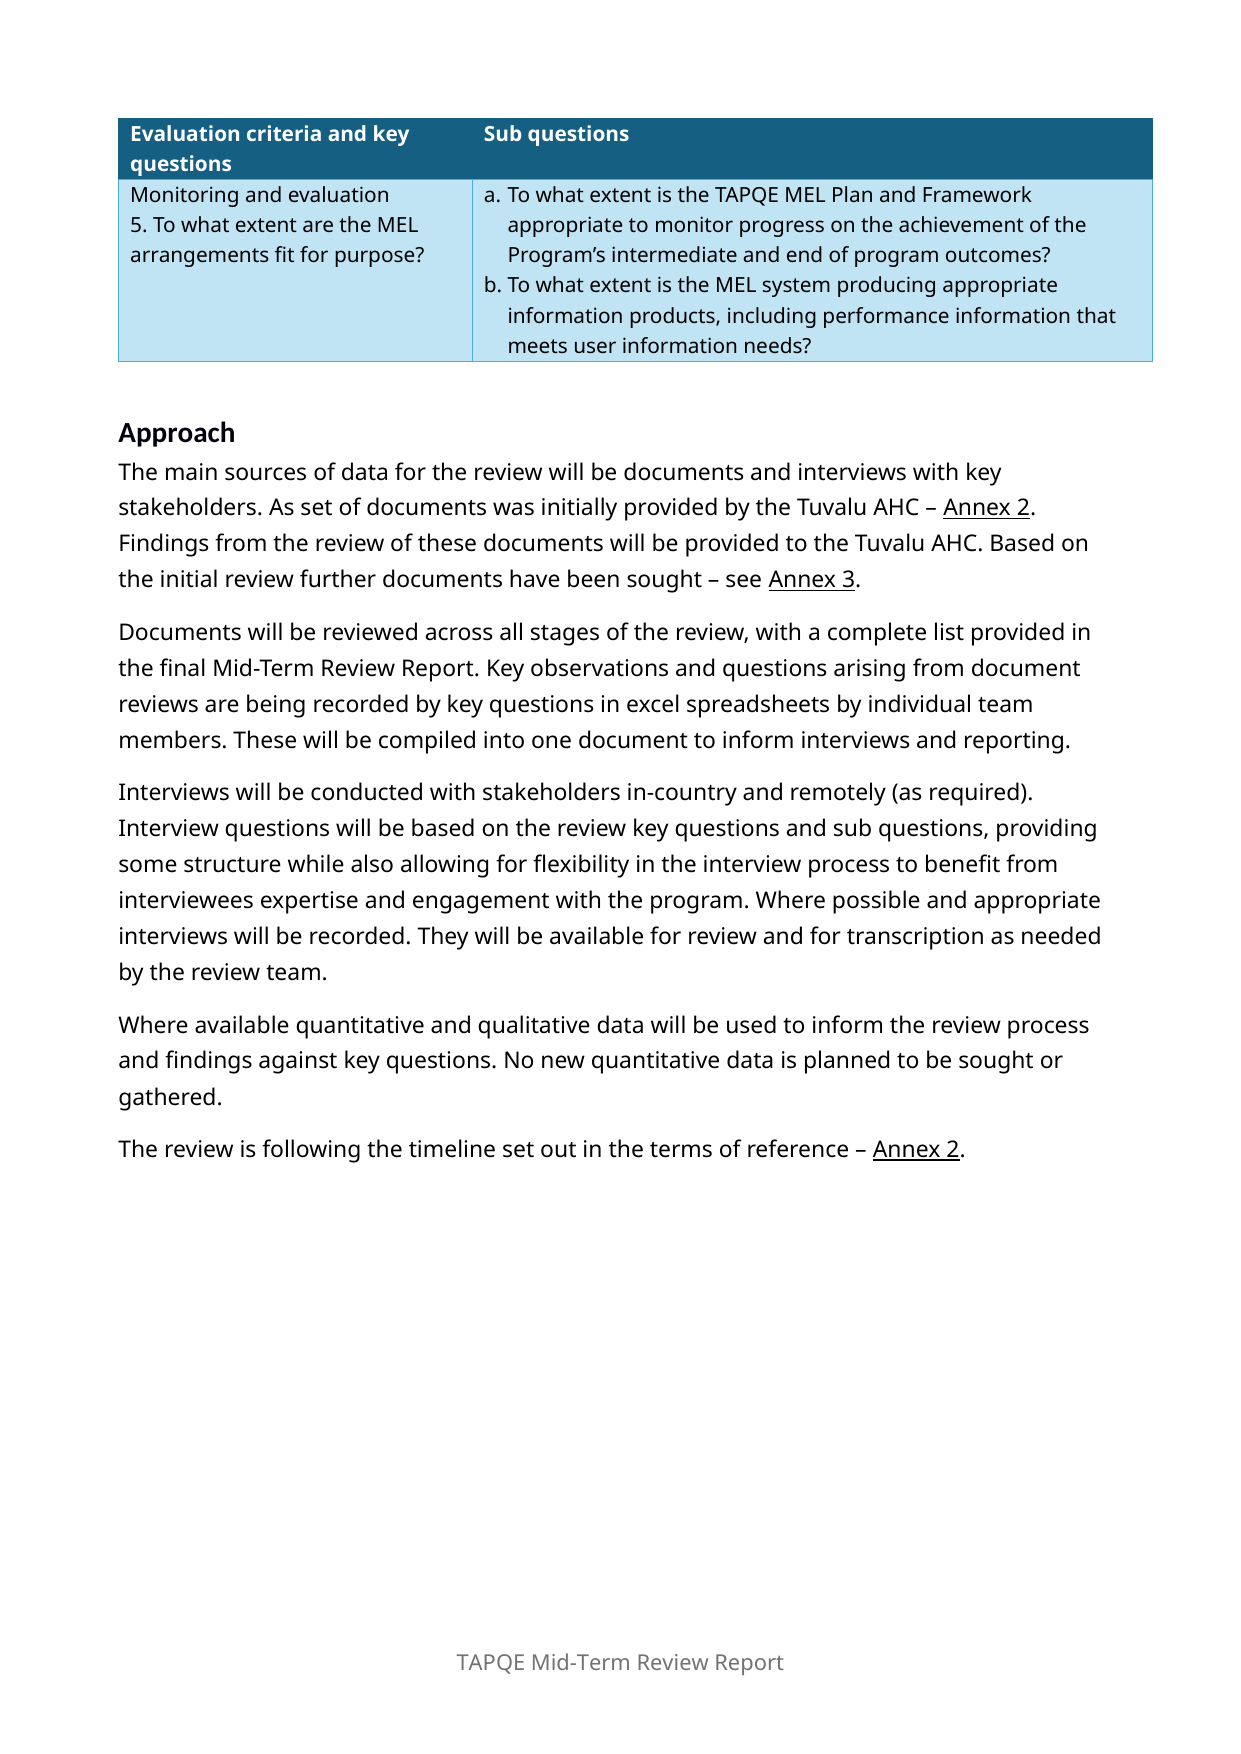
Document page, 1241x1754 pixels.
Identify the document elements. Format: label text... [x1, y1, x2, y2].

text Approach [118, 414, 1122, 450]
table_cell Monitoring and evaluation 5. To what extent are the MEL arrangements fit for purpose? [119, 180, 472, 361]
text The review is following the timeline set out in the terms of reference – Annex 2. [118, 1133, 1122, 1164]
table_header Sub questions [473, 119, 1152, 179]
table_cell a. To what extent is the TAPQE MEL Plan and Framework appropriate to monitor progress on the achievement of the Program’s intermediate and end of program outcomes? b. To what extent is the MEL system producing appropriate information products, including performance information that meets user information needs? [473, 180, 1152, 361]
text Documents will be reviewed across all stages of the review, with a complete list provided in the final Mid-Term Review Report. Key observations and questions arising from document reviews are being recorded by key questions in excel spreadsheets by individual team members. These will be compiled into one document to inform interviews and reporting. [118, 616, 1122, 755]
text Interviews will be conducted with stakeholders in-country and remotely (as required). Interview questions will be based on the review key questions and sub questions, providing some structure while also allowing for flexibility in the interview process to benefit from interviewees expertise and engagement with the program. Where possible and appropriate interviews will be recorded. They will be available for review and for transcription as needed by the review team. [118, 776, 1122, 987]
table_header Evaluation criteria and key questions [119, 119, 472, 179]
text Where available quantitative and qualitative data will be used to inform the review process and findings against key questions. No new quantitative data is planned to be sought or gathered. [118, 1008, 1122, 1112]
text The main sources of data for the review will be documents and interviews with key stakeholders. As set of documents was initially provided by the Tuvalu AHC – Annex 2. Findings from the review of these documents will be provided to the Tuvalu AHC. Based on the initial review further documents have been sought – see Annex 3. [118, 455, 1122, 594]
